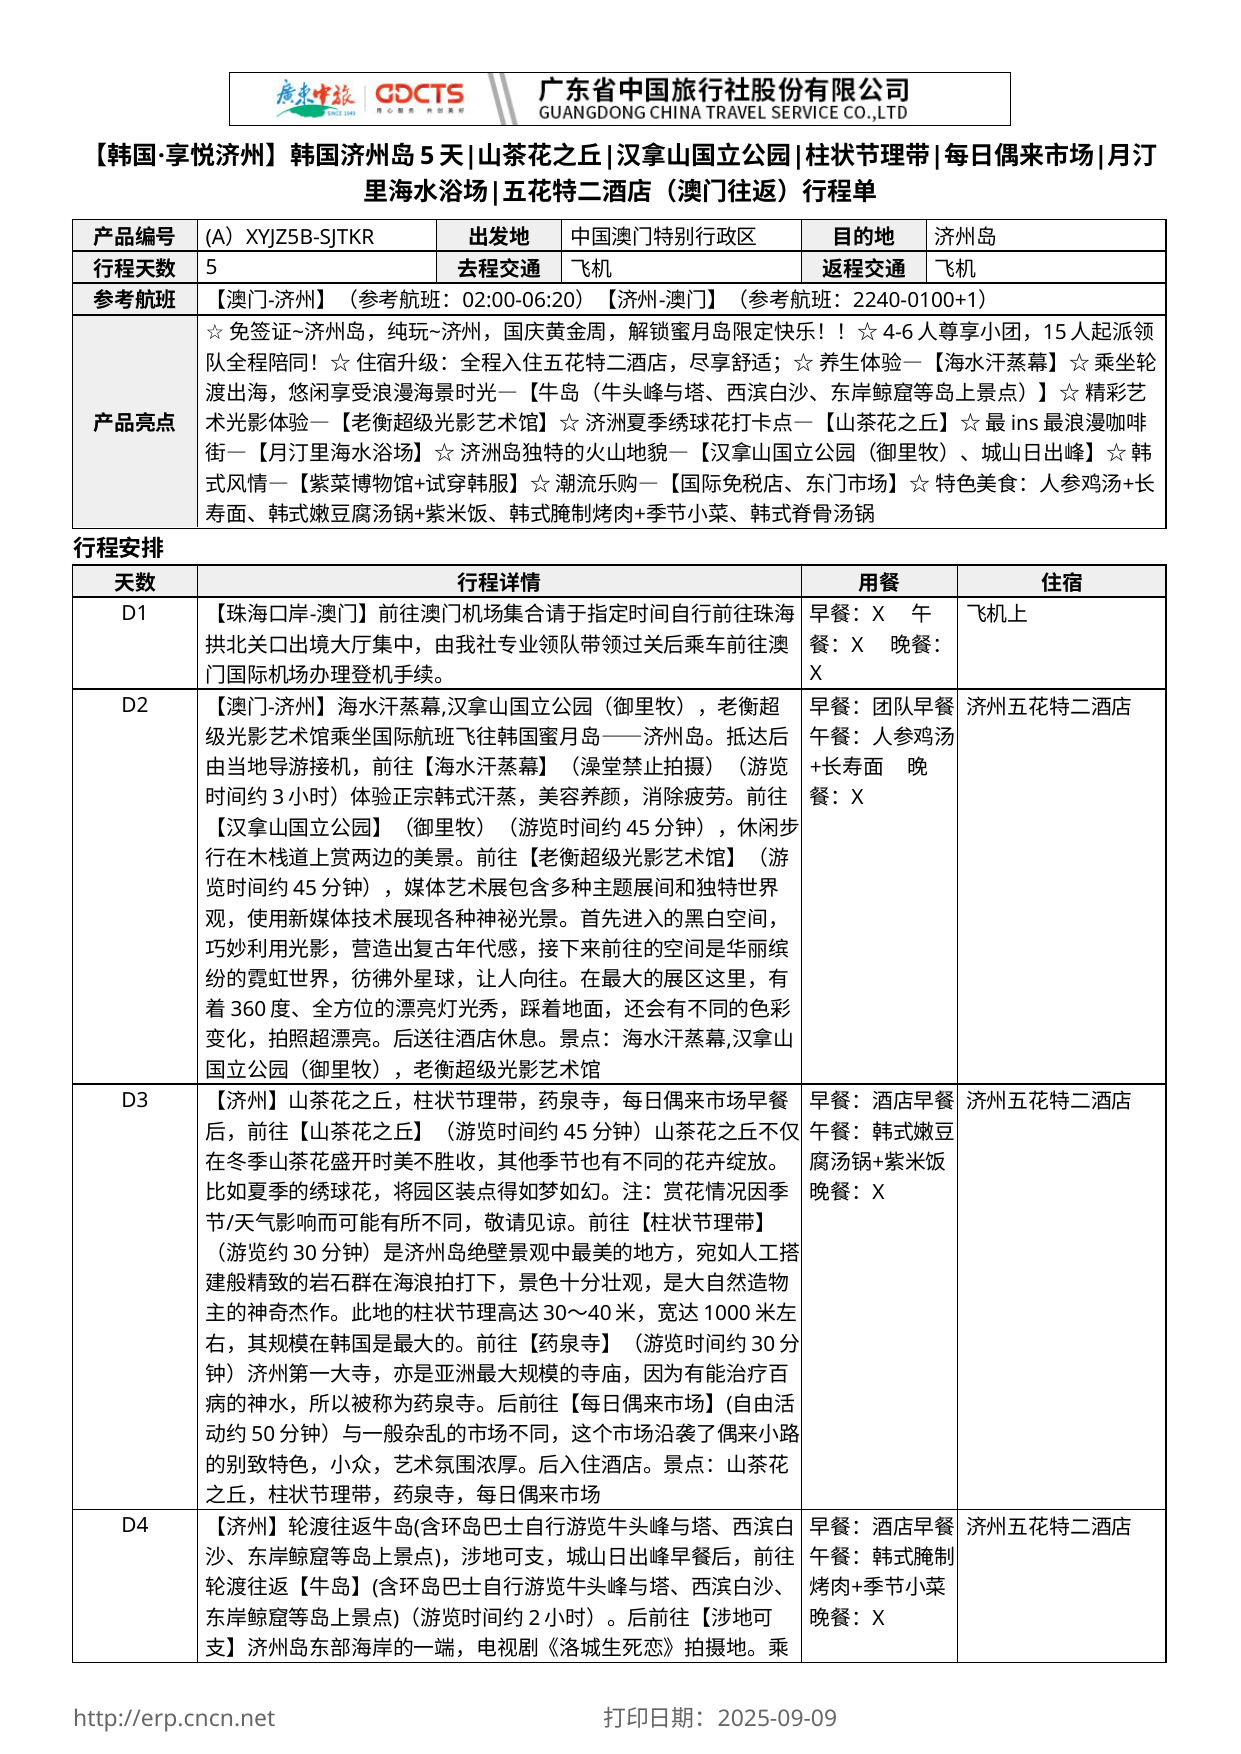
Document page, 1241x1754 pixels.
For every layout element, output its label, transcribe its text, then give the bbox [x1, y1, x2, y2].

table_cell 返程交通 [802, 252, 926, 282]
table_cell 去程交通 [437, 252, 561, 282]
table_header 产品编号 [73, 220, 197, 250]
table_cell 【澳门-济州】海水汗蒸幕,汉拿山国立公园（御里牧），老衡超级光影艺术馆 [198, 690, 801, 1083]
table_cell ☆ 免签证~济州岛，纯玩~济州，国庆黄金周，解锁蜜月岛限定快乐！！ [198, 316, 1165, 527]
table_cell 济州五花特二酒店 [958, 1085, 1165, 1508]
table_header 出发地 [437, 220, 561, 250]
table_header 天数 [73, 566, 197, 596]
table_cell 飞机上 [958, 598, 1165, 688]
table_cell 济州五花特二酒店 [958, 1510, 1165, 1661]
table_header 行程详情 [198, 566, 801, 596]
table_cell 【澳门-济州】（参考航班：02:00-06:20） [198, 284, 1165, 314]
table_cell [198, 1510, 801, 1661]
table_cell 早餐：X 午餐：X 晚餐：X [802, 598, 957, 688]
table_cell 产品亮点 [73, 316, 197, 527]
text 【韩国·享悦济州】韩国济州岛5天|山茶花之丘|汉拿山国立公园|柱状节理带|每日偶来市场|月汀里海水浴场|五花特二酒店（澳门往返）行程单 [73, 136, 1167, 208]
table_cell D1 [73, 598, 197, 688]
table_cell 5 [198, 252, 436, 282]
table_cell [802, 1510, 957, 1661]
table_cell D2 [73, 690, 197, 1083]
table_cell D3 [73, 1085, 197, 1508]
table_cell 飞机 [927, 252, 1165, 282]
table_header 住宿 [958, 566, 1165, 596]
table_cell 参考航班 [73, 284, 197, 314]
table_cell 济州五花特二酒店 [958, 690, 1165, 1083]
table_cell D4 [73, 1510, 197, 1661]
table_header 中国澳门特别行政区 [562, 220, 801, 250]
picture [230, 73, 1010, 125]
table_cell 【济州】山茶花之丘，柱状节理带，药泉寺，每日偶来市场 [198, 1085, 801, 1508]
table_header 济州岛 [927, 220, 1165, 250]
table_cell 飞机 [562, 252, 801, 282]
table_cell 早餐：酒店早餐 午餐：韩式嫩豆腐汤锅+紫米饭 晚餐：X [802, 1085, 957, 1508]
table_cell 行程天数 [73, 252, 197, 282]
table_header (A）XYJZ5B-SJTKR [198, 220, 436, 250]
table_header 目的地 [802, 220, 926, 250]
table_cell 早餐：团队早餐 午餐：人参鸡汤+长寿面 晚餐：X [802, 690, 957, 1083]
table_cell 【珠海口岸-澳门】前往澳门机场集合 [198, 598, 801, 688]
text 行程安排 [73, 530, 1167, 563]
table_header 用餐 [802, 566, 957, 596]
